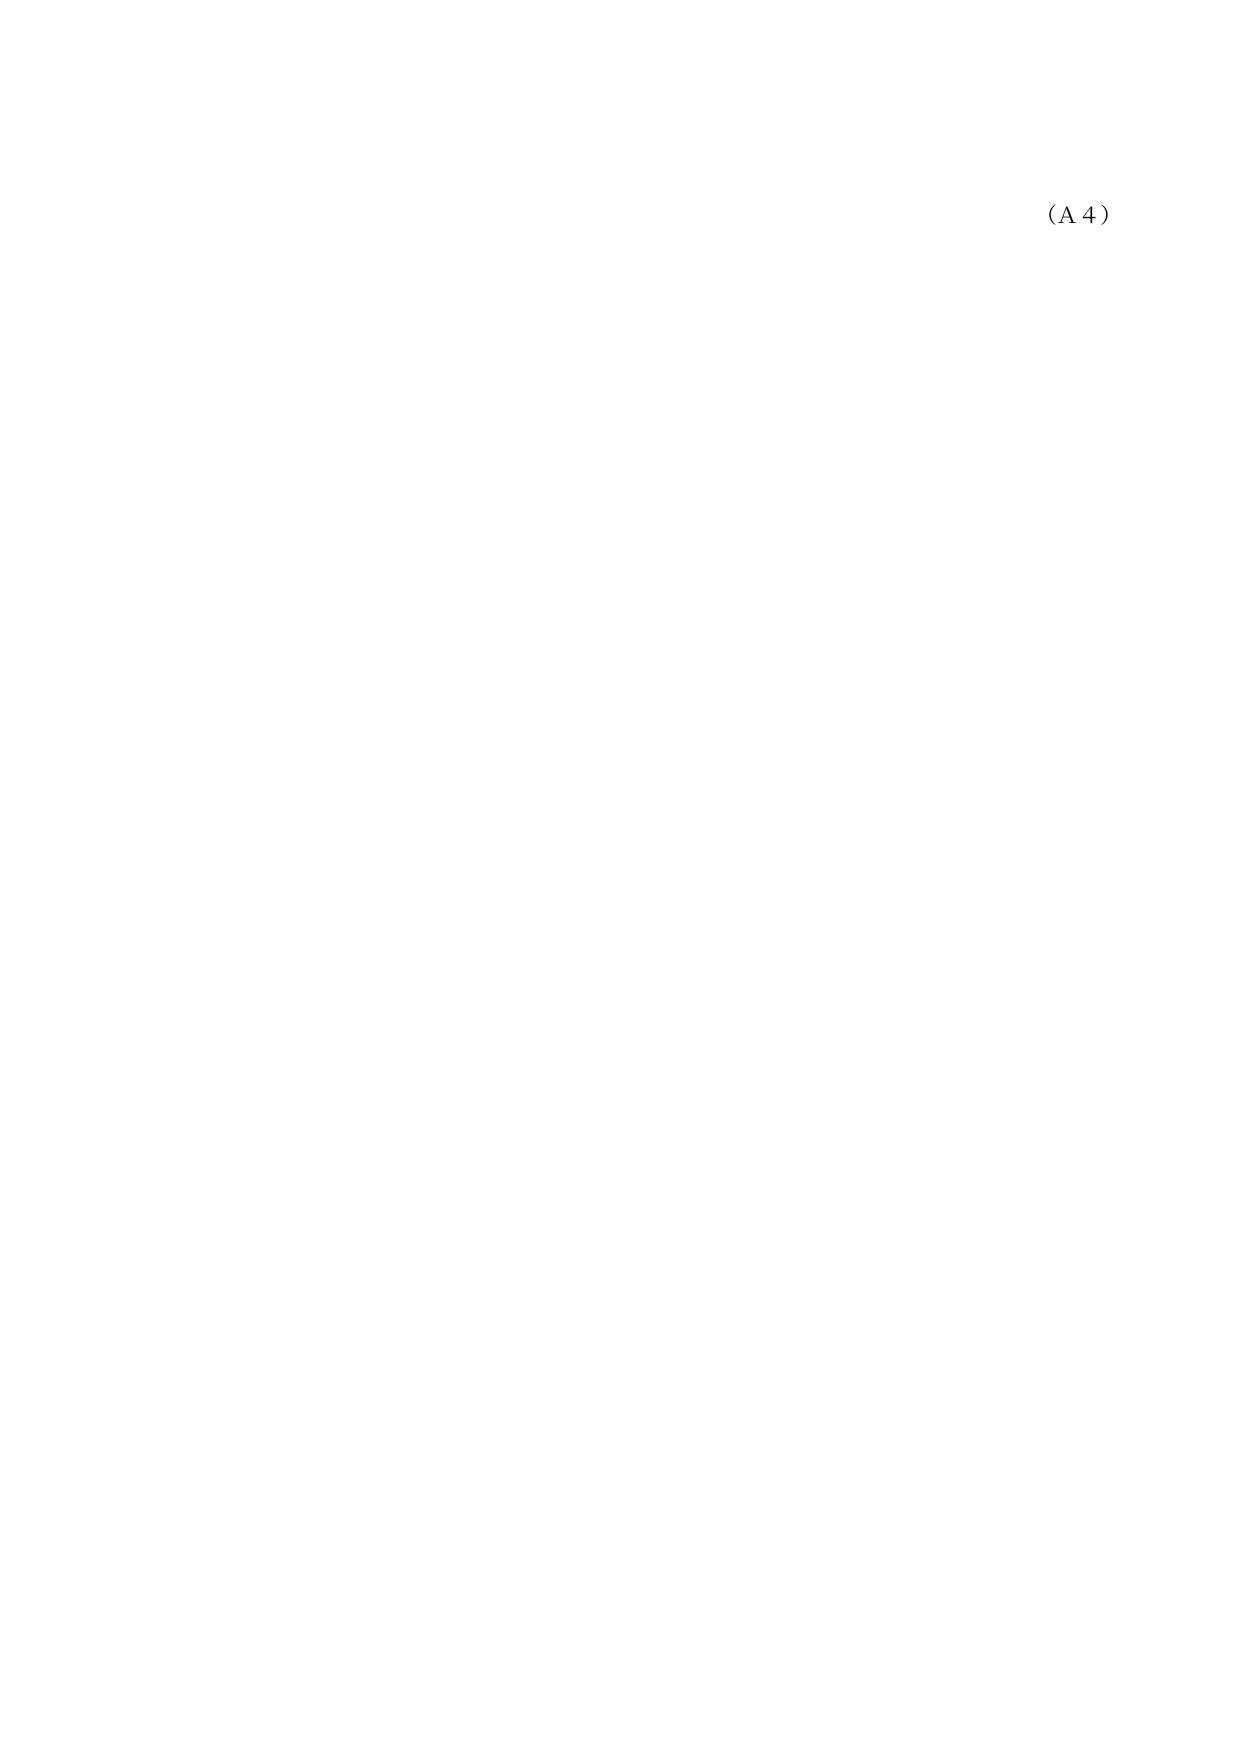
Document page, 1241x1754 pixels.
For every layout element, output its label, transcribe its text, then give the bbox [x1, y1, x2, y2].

text （Ａ４） [177, 194, 1122, 233]
